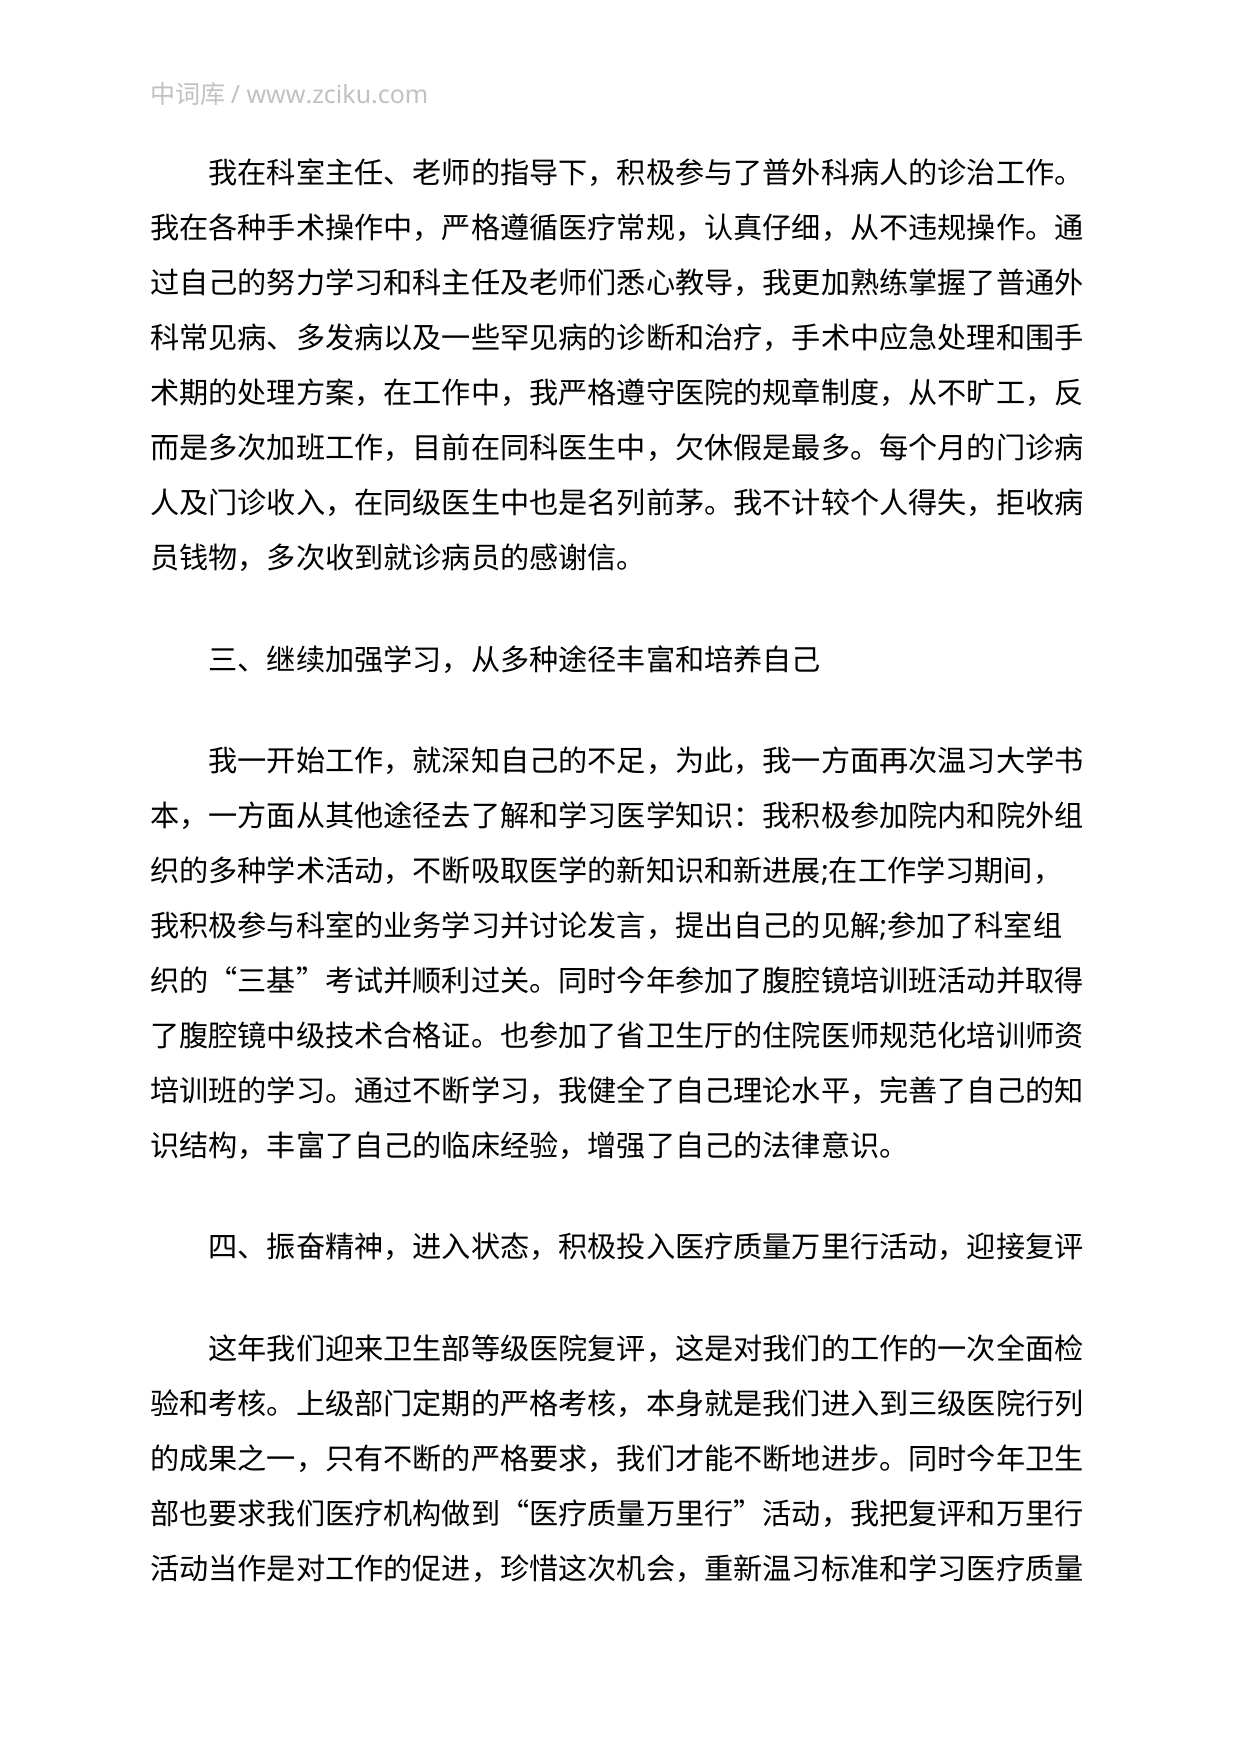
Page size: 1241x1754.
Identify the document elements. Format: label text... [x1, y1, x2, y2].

text 我在科室主任、老师的指导下，积极参与了普外科病人的诊治工作。我在各种手术操作中，严格遵循医疗常规，认真仔细，从不违规操作。通过自己的努力学习和科主任及老师们悉心教导，我更加熟练掌握了普通外科常见病、多发病以及一些罕见病的诊断和治疗，手术中应急处理和围手术期的处理方案，在工作中，我严格遵守医院的规章制度，从不旷工，反而是多次加班工作，目前在同科医生中，欠休假是最多。每个月的门诊病人及门诊收入，在同级医生中也是名列前茅。我不计较个人得失，拒收病员钱物，多次收到就诊病员的感谢信。 [150, 150, 1090, 577]
text 三、继续加强学习，从多种途径丰富和培养自己 [150, 636, 1090, 678]
text 四、振奋精神，进入状态，积极投入医疗质量万里行活动，迎接复评 [150, 1224, 1090, 1266]
text 我一开始工作，就深知自己的不足，为此，我一方面再次温习大学书本，一方面从其他途径去了解和学习医学知识：我积极参加院内和院外组织的多种学术活动，不断吸取医学的新知识和新进展;在工作学习期间，我积极参与科室的业务学习并讨论发言，提出自己的见解;参加了科室组织的“三基”考试并顺利过关。同时今年参加了腹腔镜培训班活动并取得了腹腔镜中级技术合格证。也参加了省卫生厅的住院医师规范化培训师资培训班的学习。通过不断学习，我健全了自己理论水平，完善了自己的知识结构，丰富了自己的临床经验，增强了自己的法律意识。 [150, 738, 1090, 1164]
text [150, 1326, 1090, 1588]
